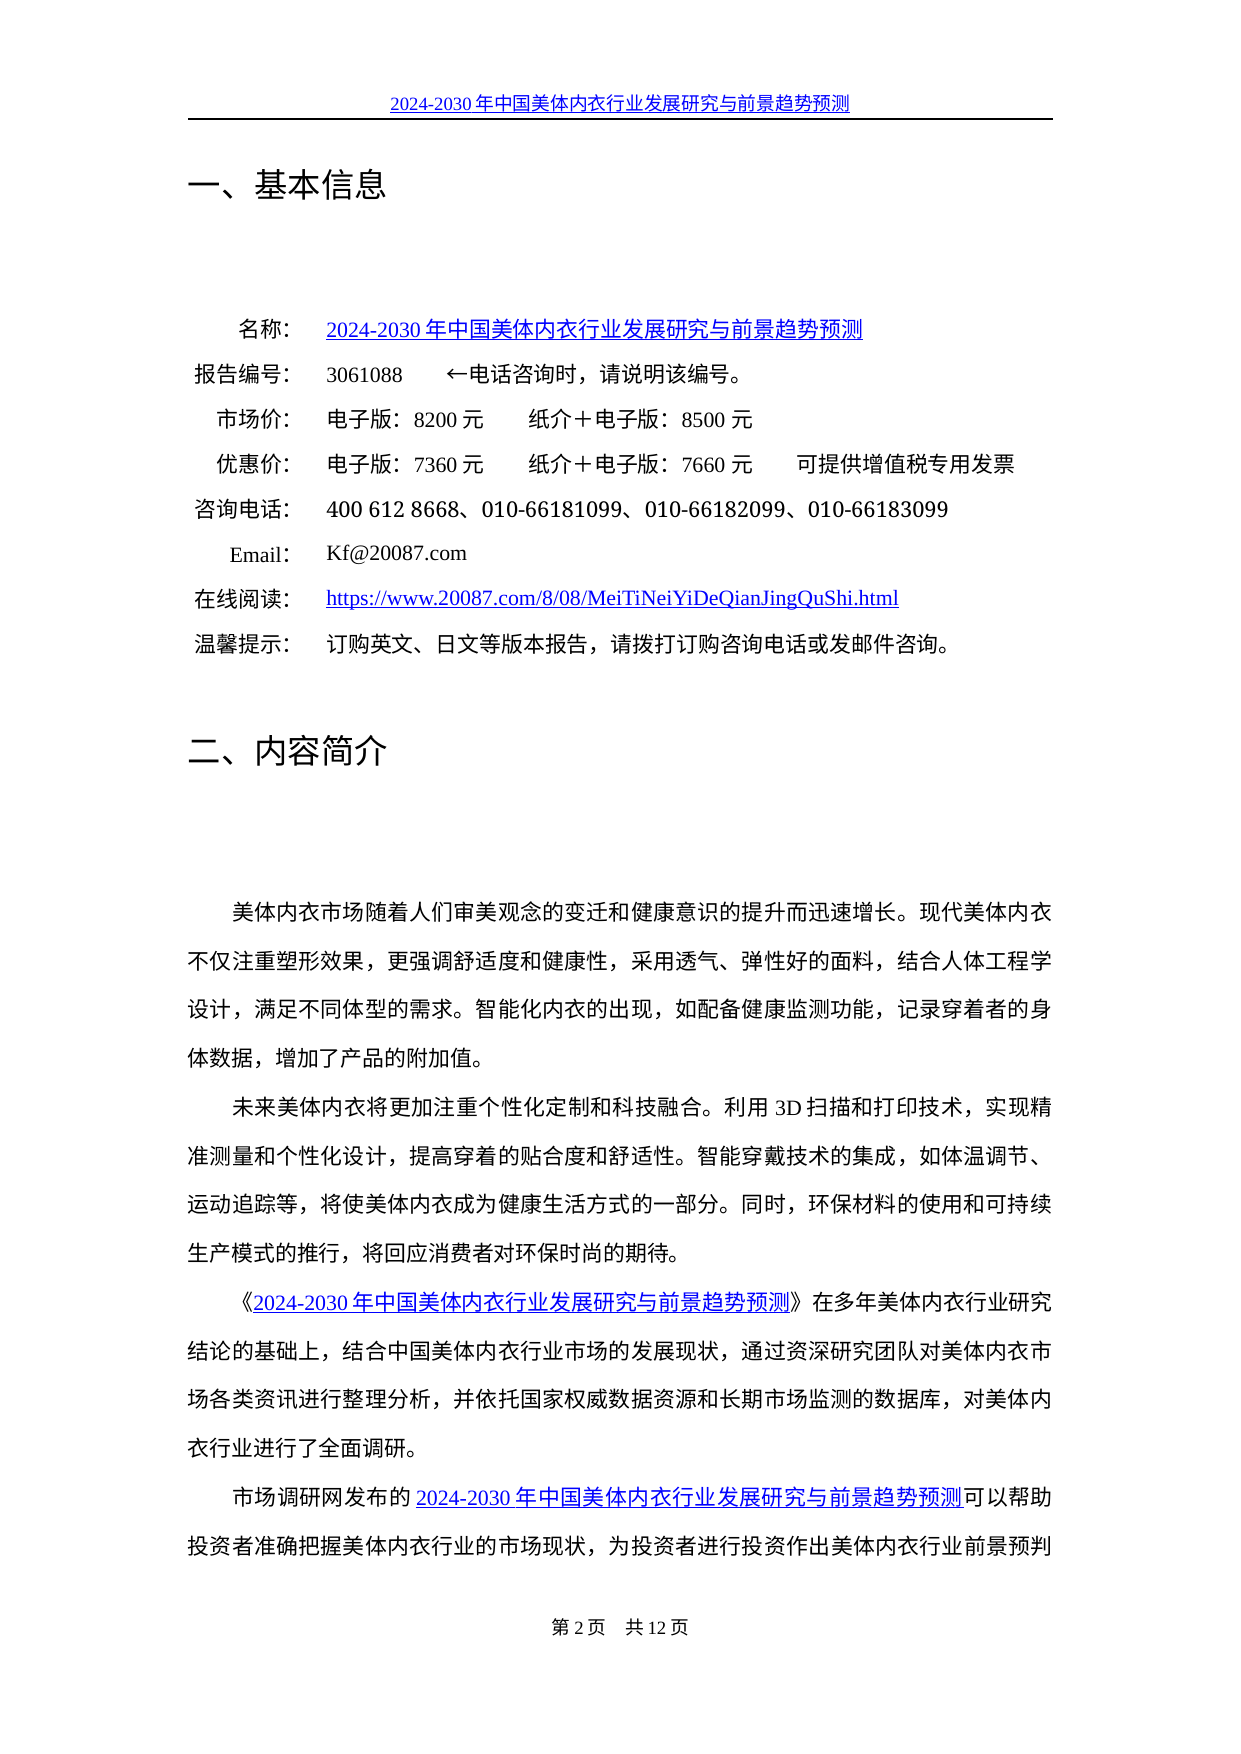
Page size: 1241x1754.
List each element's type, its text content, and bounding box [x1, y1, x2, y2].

table_cell Kf@20087.com [315, 537, 1073, 582]
table_cell 报告编号： [167, 357, 315, 402]
table_cell Email： [167, 537, 315, 582]
table_cell 市场价： [167, 402, 315, 447]
table_cell 订购英文、日文等版本报告，请拨打订购咨询电话或发邮件咨询。 [315, 627, 1073, 672]
table_cell 3061088 ←电话咨询时，请说明该编号。 [315, 357, 1073, 402]
table_header 名称： [167, 312, 315, 357]
table_cell 优惠价： [167, 447, 315, 492]
title 一、基本信息 [187, 150, 1053, 215]
title 二、内容简介 [187, 717, 1053, 782]
table_cell 咨询电话： [167, 492, 315, 537]
table_cell [315, 582, 1073, 627]
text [187, 894, 1053, 1561]
table_cell 温馨提示： [167, 627, 315, 672]
table_cell 电子版：8200 元 纸介＋电子版：8500 元 [315, 402, 1073, 447]
table_header 2024-2030年中国美体内衣行业发展研究与前景趋势预测 [315, 312, 1073, 357]
table_cell 电子版：7360 元 纸介＋电子版：7660 元 可提供增值税专用发票 [315, 447, 1073, 492]
table_cell 在线阅读： [167, 582, 315, 627]
table_cell 400 612 8668、010-66181099、010-66182099、010-66183099 [315, 492, 1073, 537]
